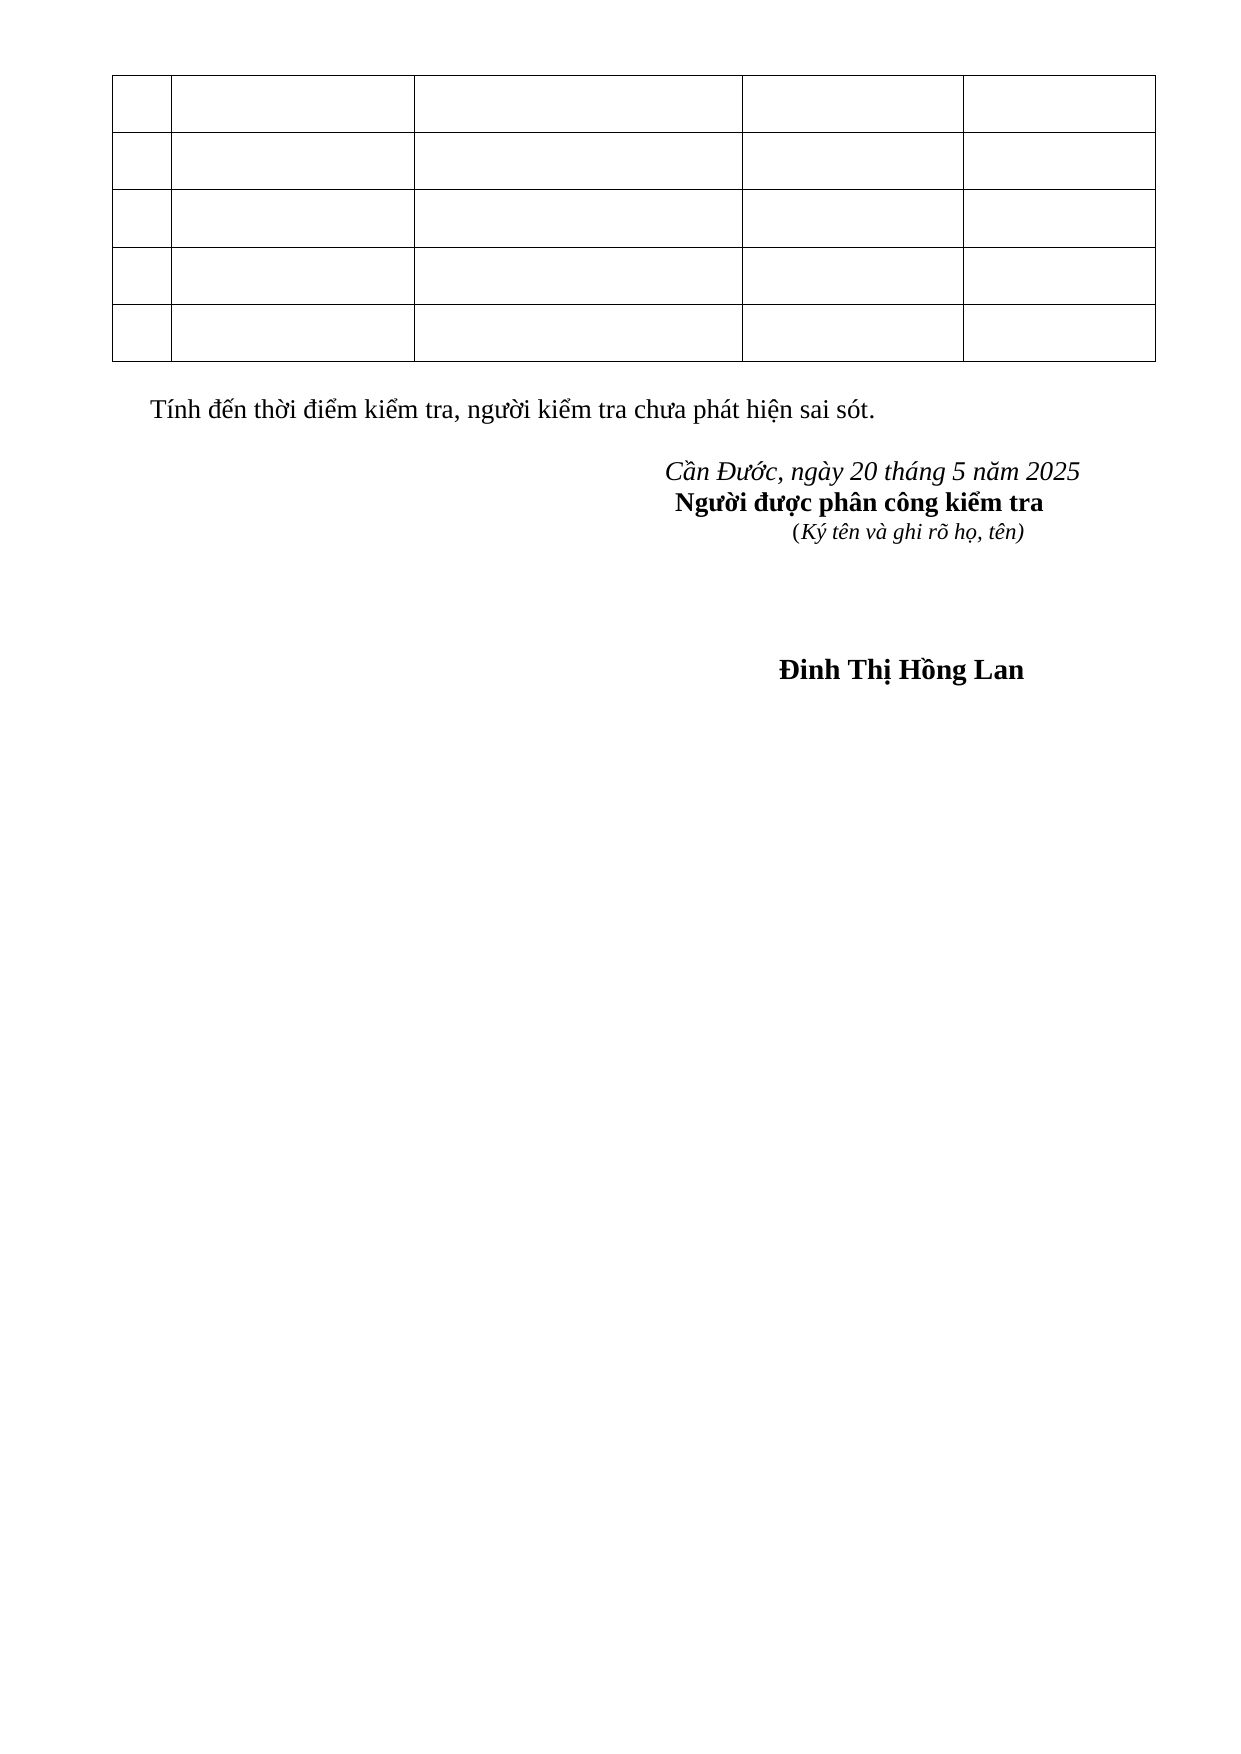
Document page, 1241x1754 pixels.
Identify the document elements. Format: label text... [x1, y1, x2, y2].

table_cell [113, 248, 171, 304]
table_cell [743, 248, 963, 304]
table_cell [415, 76, 742, 132]
table_cell [172, 133, 414, 189]
text (Ký tên và ghi rõ họ, tên) [150, 518, 1090, 544]
table_cell [113, 133, 171, 189]
table_cell [172, 76, 414, 132]
table_cell [964, 248, 1155, 304]
table_cell [964, 76, 1155, 132]
table_cell [172, 248, 414, 304]
table_cell [743, 76, 963, 132]
table_cell [964, 190, 1155, 247]
table_cell [113, 305, 171, 361]
table_cell [113, 76, 171, 132]
table_cell [964, 305, 1155, 361]
table_cell [964, 133, 1155, 189]
table_cell [415, 248, 742, 304]
table_cell [172, 190, 414, 247]
table_cell [415, 190, 742, 247]
table_cell [743, 190, 963, 247]
text Cần Đước, ngày 20 tháng 5 năm 2025 [150, 455, 1090, 487]
table_cell [415, 133, 742, 189]
table_cell [172, 305, 414, 361]
text Tính đến thời điểm kiểm tra, người kiểm tra chưa phát hiện sai sót. [150, 393, 1090, 424]
text Người được phân công kiểm tra [150, 487, 1090, 518]
table_cell [113, 190, 171, 247]
table_cell [743, 133, 963, 189]
table_cell [743, 305, 963, 361]
text Đinh Thị Hồng Lan [150, 652, 1090, 685]
table_cell [415, 305, 742, 361]
